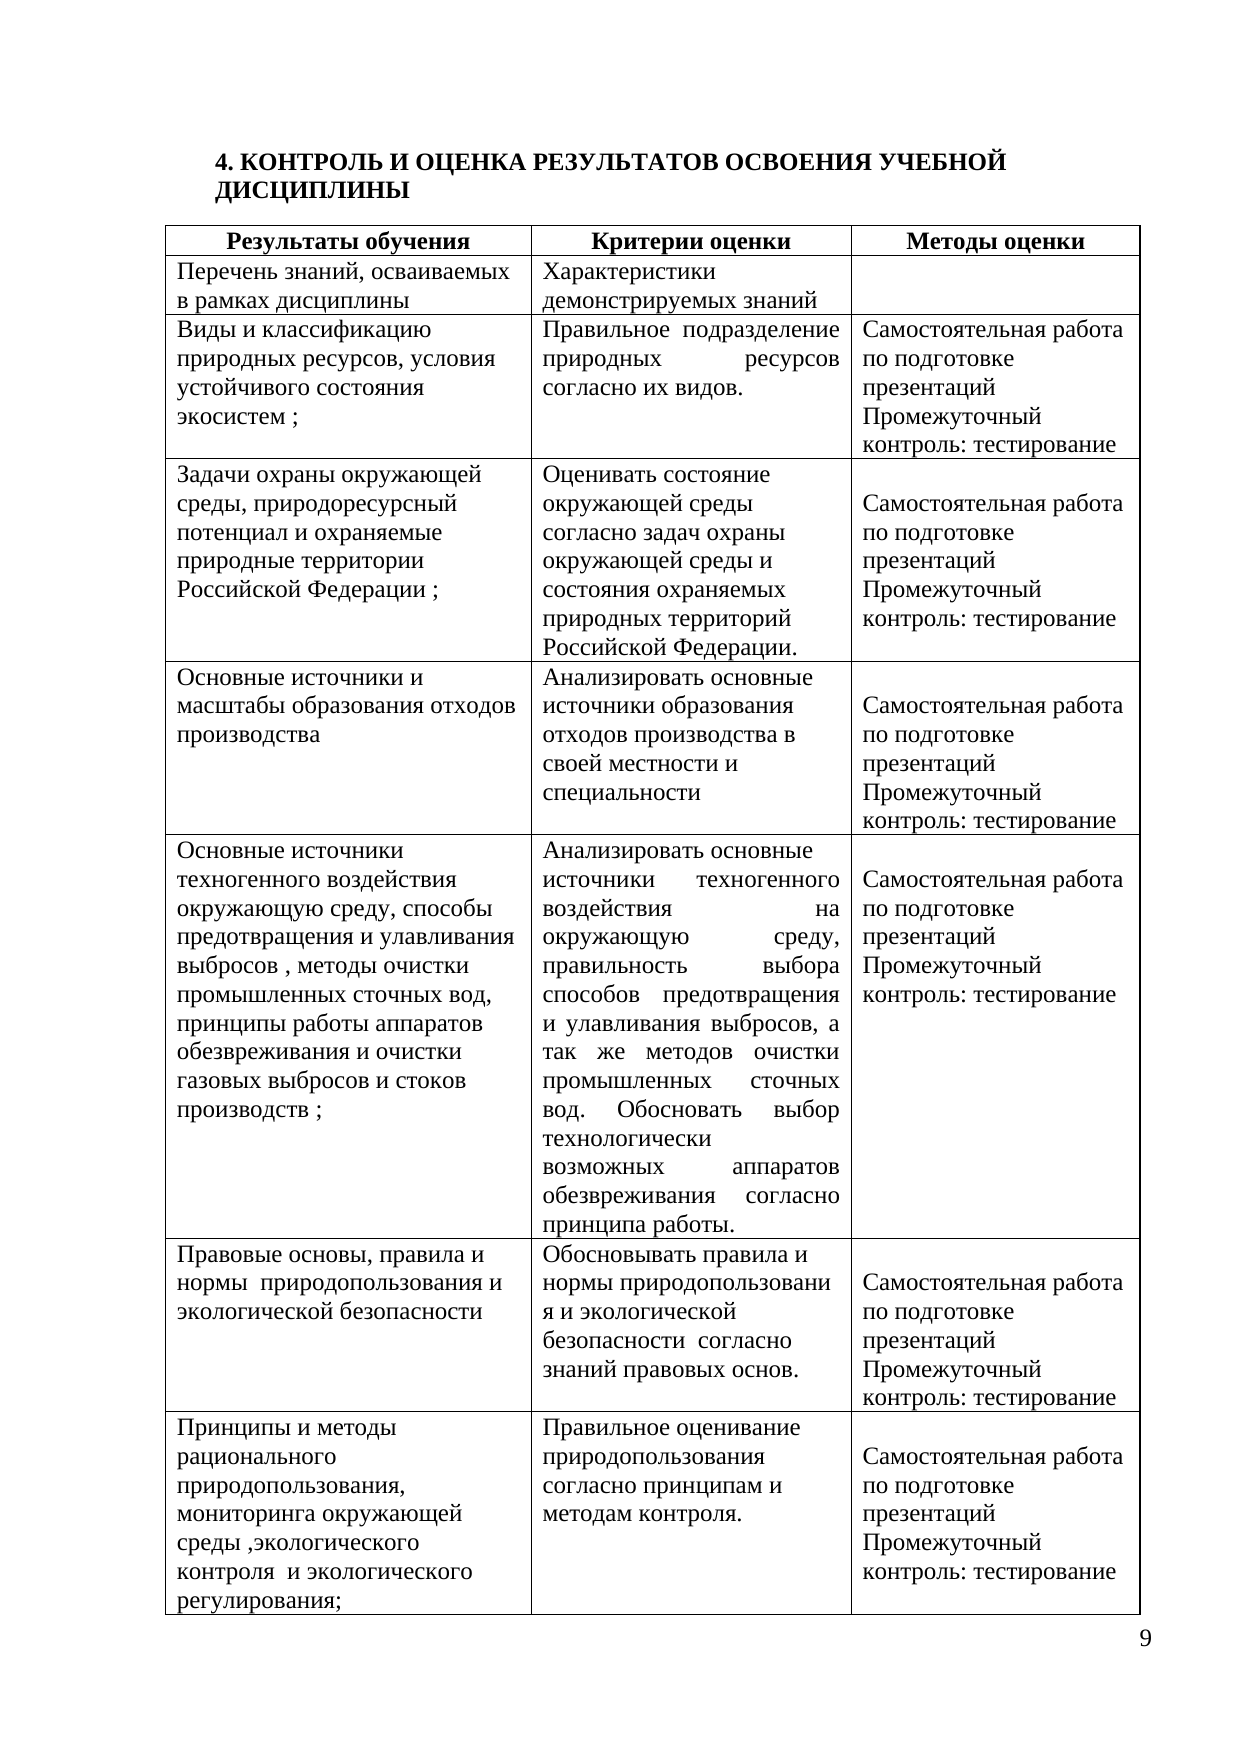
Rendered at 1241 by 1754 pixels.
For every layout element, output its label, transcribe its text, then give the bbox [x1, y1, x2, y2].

table_cell Самостоятельная работа по подготовке презентаций Промежуточный контроль: тестирование [852, 1239, 1139, 1411]
table_cell Задачи охраны окружающей среды, природоресурсный потенциал и охраняемые природные территории Российской Федерации ; [166, 459, 531, 661]
table_cell Самостоятельная работа по подготовке презентаций Промежуточный контроль: тестирование [852, 459, 1139, 661]
table_cell Характеристики демонстрируемых знаний [532, 256, 851, 313]
table_cell Оценивать состояние окружающей среды согласно задач охраны окружающей среды и состояния охраняемых природных территорий Российской Федерации. [532, 459, 851, 661]
table_cell Анализировать основные источники образования отходов производства в своей местности и специальности [532, 662, 851, 834]
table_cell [166, 1412, 531, 1613]
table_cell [852, 1412, 1139, 1613]
table_cell [852, 256, 1139, 313]
table_cell Самостоятельная работа по подготовке презентаций Промежуточный контроль: тестирование [852, 662, 1139, 834]
table_cell Виды и классификацию природных ресурсов, условия устойчивого состояния экосистем ; [166, 315, 531, 458]
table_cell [532, 1412, 851, 1613]
table_cell Самостоятельная работа по подготовке презентаций Промежуточный контроль: тестирование [852, 835, 1139, 1238]
table_header Результаты обучения [166, 226, 531, 255]
table_cell Правовые основы, правила и нормы природопользования и экологической безопасности [166, 1239, 531, 1411]
table_cell Самостоятельная работа по подготовке презентаций Промежуточный контроль: тестирование [852, 315, 1139, 458]
table_cell Перечень знаний, осваиваемых в рамках дисциплины [166, 256, 531, 313]
table_cell Основные источники и масштабы образования отходов производства [166, 662, 531, 834]
table_cell Основные источники техногенного воздействия окружающую среду, способы предотвращения и улавливания выбросов , методы очистки промышленных сточных вод, принципы работы аппаратов обезвреживания и очистки газовых выбросов и стоков производств ; [166, 835, 531, 1238]
text 4. КОНТРОЛЬ И ОЦЕНКА РЕЗУЛЬТАТОВ ОСВОЕНИЯ УЧЕБНОЙ ДИСЦИПЛИНЫ [215, 147, 1152, 204]
table_header Критерии оценки [532, 226, 851, 255]
table_cell Анализировать основные источники техногенного воздействия на окружающую среду, правильность выбора способов предотвращения и улавливания выбросов, а так же методов очистки промышленных сточных вод. Обосновать выбор технологически возможных аппаратов обезвреживания согласно принципа работы. [532, 835, 851, 1238]
table_cell Правильное подразделение природных ресурсов согласно их видов. [532, 315, 851, 458]
table_cell Обосновывать правила и нормы природопользования и экологической безопасности согласно знаний правовых основ. [532, 1239, 851, 1411]
table_header Методы оценки [852, 226, 1139, 255]
